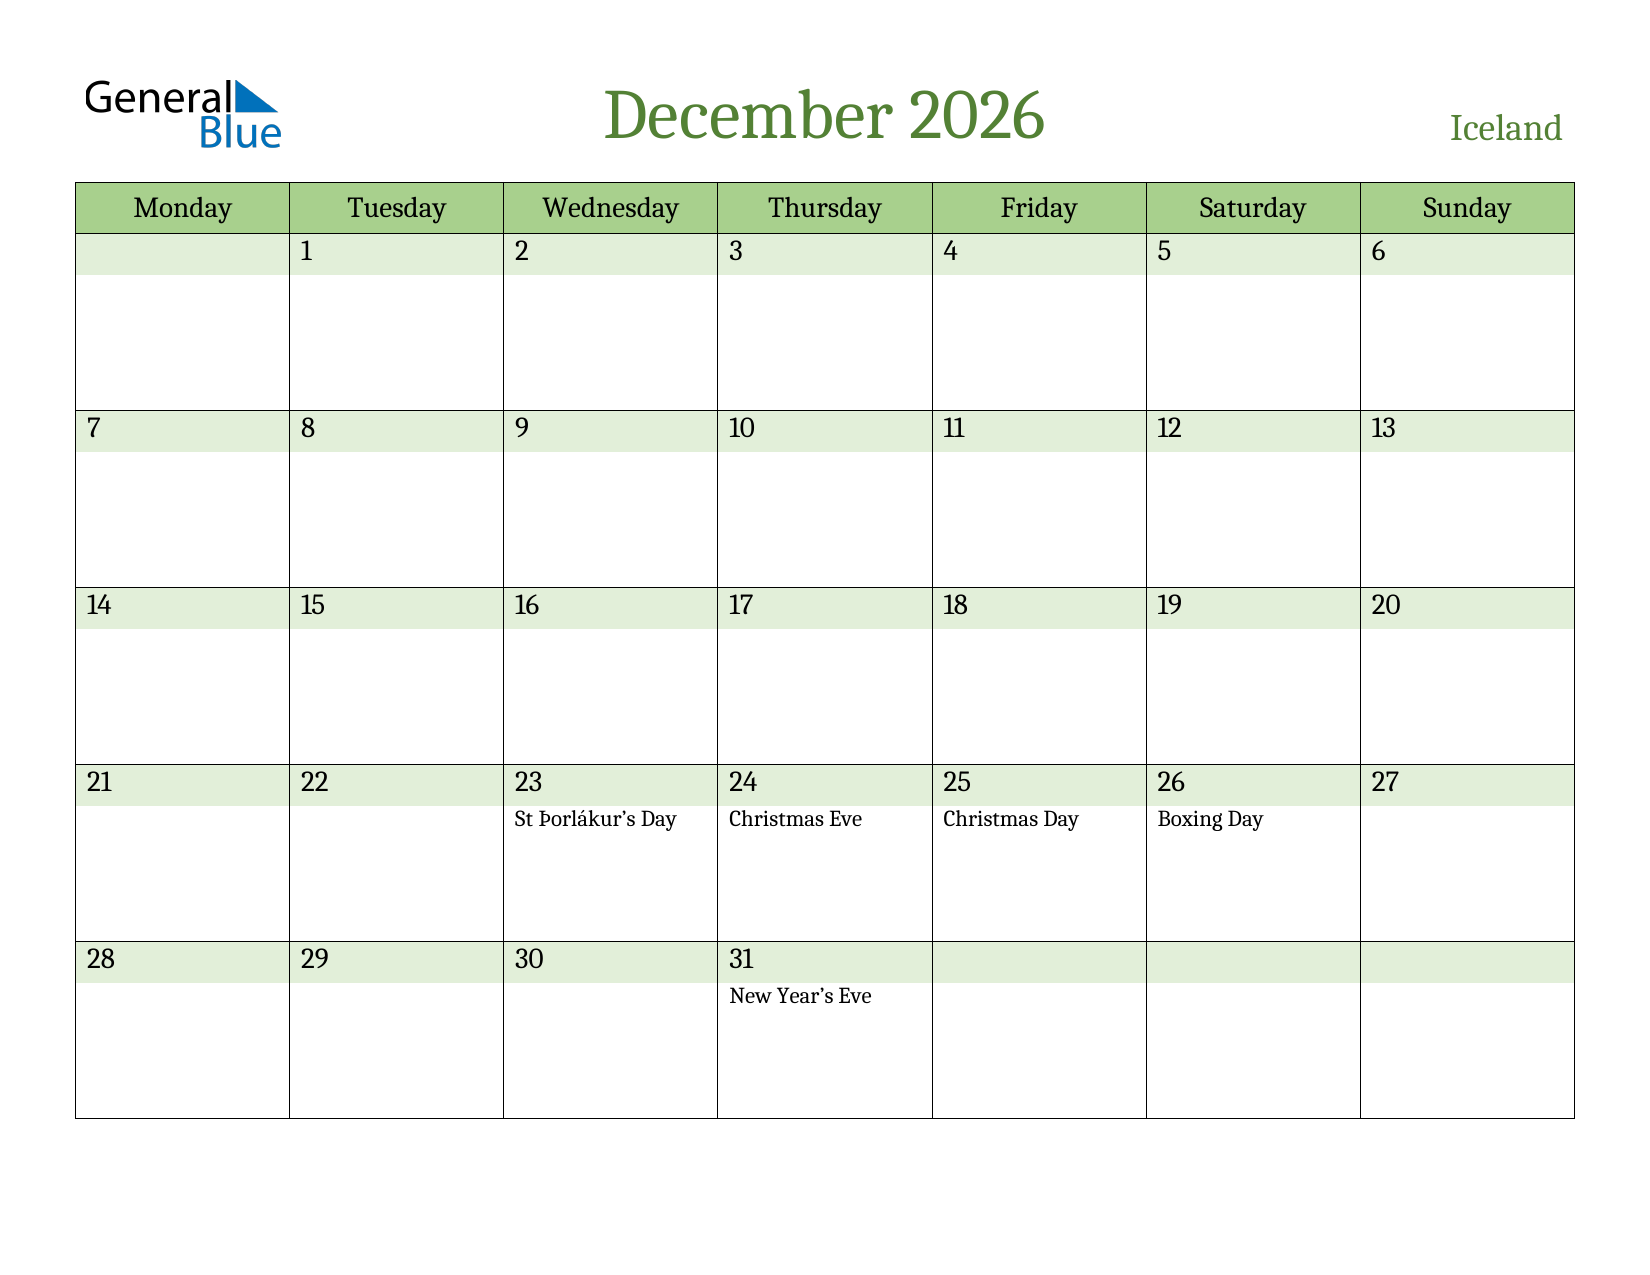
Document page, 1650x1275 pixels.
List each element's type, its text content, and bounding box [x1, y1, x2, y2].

table_cell [1361, 983, 1574, 1118]
table_cell [718, 452, 932, 587]
table_cell [504, 275, 717, 410]
table_cell [76, 452, 289, 587]
table_cell 16 [504, 588, 717, 629]
table_cell 30 [504, 942, 717, 983]
table_cell 4 [933, 234, 1146, 275]
table_cell [290, 452, 503, 587]
table_cell [1147, 275, 1360, 410]
table_cell Boxing Day [1147, 806, 1360, 941]
table_cell 29 [290, 942, 503, 983]
table_cell 24 [718, 765, 932, 806]
table_cell [1147, 452, 1360, 587]
table_cell [1361, 452, 1574, 587]
table_cell [933, 942, 1146, 983]
table_cell 26 [1147, 765, 1360, 806]
table_header December 2026 [504, 75, 1146, 182]
table_cell 11 [933, 411, 1146, 452]
table_cell [76, 629, 289, 764]
table_cell 13 [1361, 411, 1574, 452]
table_cell St Þorlákur’s Day [504, 806, 717, 941]
table_cell Wednesday [504, 183, 717, 233]
table_cell [1147, 629, 1360, 764]
table_cell [1361, 629, 1574, 764]
table_cell 10 [718, 411, 932, 452]
table_cell [1361, 275, 1574, 410]
table_cell [290, 629, 503, 764]
table_header Iceland [1146, 75, 1574, 182]
table_cell 23 [504, 765, 717, 806]
table_cell [504, 452, 717, 587]
picture [86, 80, 281, 148]
table_cell 1 [290, 234, 503, 275]
table_cell [290, 983, 503, 1118]
table_cell Tuesday [290, 183, 503, 233]
table_cell [504, 629, 717, 764]
table_cell [1361, 806, 1574, 941]
table_cell 6 [1361, 234, 1574, 275]
table_cell [1361, 942, 1574, 983]
table_cell 21 [76, 765, 289, 806]
table_cell [76, 234, 289, 275]
table_cell 15 [290, 588, 503, 629]
table_cell 7 [76, 411, 289, 452]
table_cell [290, 275, 503, 410]
table_cell 28 [76, 942, 289, 983]
table_cell [933, 452, 1146, 587]
table_cell Saturday [1147, 183, 1360, 233]
table_cell 5 [1147, 234, 1360, 275]
table_cell Monday [76, 183, 289, 233]
table_header [76, 75, 503, 182]
table_cell Friday [933, 183, 1146, 233]
table_cell [504, 983, 717, 1118]
table_cell 31 [718, 942, 932, 983]
table_cell [76, 275, 289, 410]
table_cell 12 [1147, 411, 1360, 452]
table_cell 20 [1361, 588, 1574, 629]
table_cell [933, 275, 1146, 410]
table_cell 27 [1361, 765, 1574, 806]
table_cell Thursday [718, 183, 932, 233]
table_cell 2 [504, 234, 717, 275]
table_cell 22 [290, 765, 503, 806]
table_cell [718, 629, 932, 764]
table_cell 8 [290, 411, 503, 452]
table_cell [718, 275, 932, 410]
table_cell [290, 806, 503, 941]
table_cell [76, 806, 289, 941]
table_cell 17 [718, 588, 932, 629]
table_cell New Year’s Eve [718, 983, 932, 1118]
table_cell [933, 983, 1146, 1118]
table_cell 18 [933, 588, 1146, 629]
table_cell [76, 983, 289, 1118]
table_cell 25 [933, 765, 1146, 806]
table_cell [933, 629, 1146, 764]
table_cell 9 [504, 411, 717, 452]
table_cell [1147, 942, 1360, 983]
table_cell Christmas Eve [718, 806, 932, 941]
table_cell Christmas Day [933, 806, 1146, 941]
table_cell 19 [1147, 588, 1360, 629]
table_cell Sunday [1361, 183, 1574, 233]
table_cell 14 [76, 588, 289, 629]
table_cell [1147, 983, 1360, 1118]
table_cell 3 [718, 234, 932, 275]
